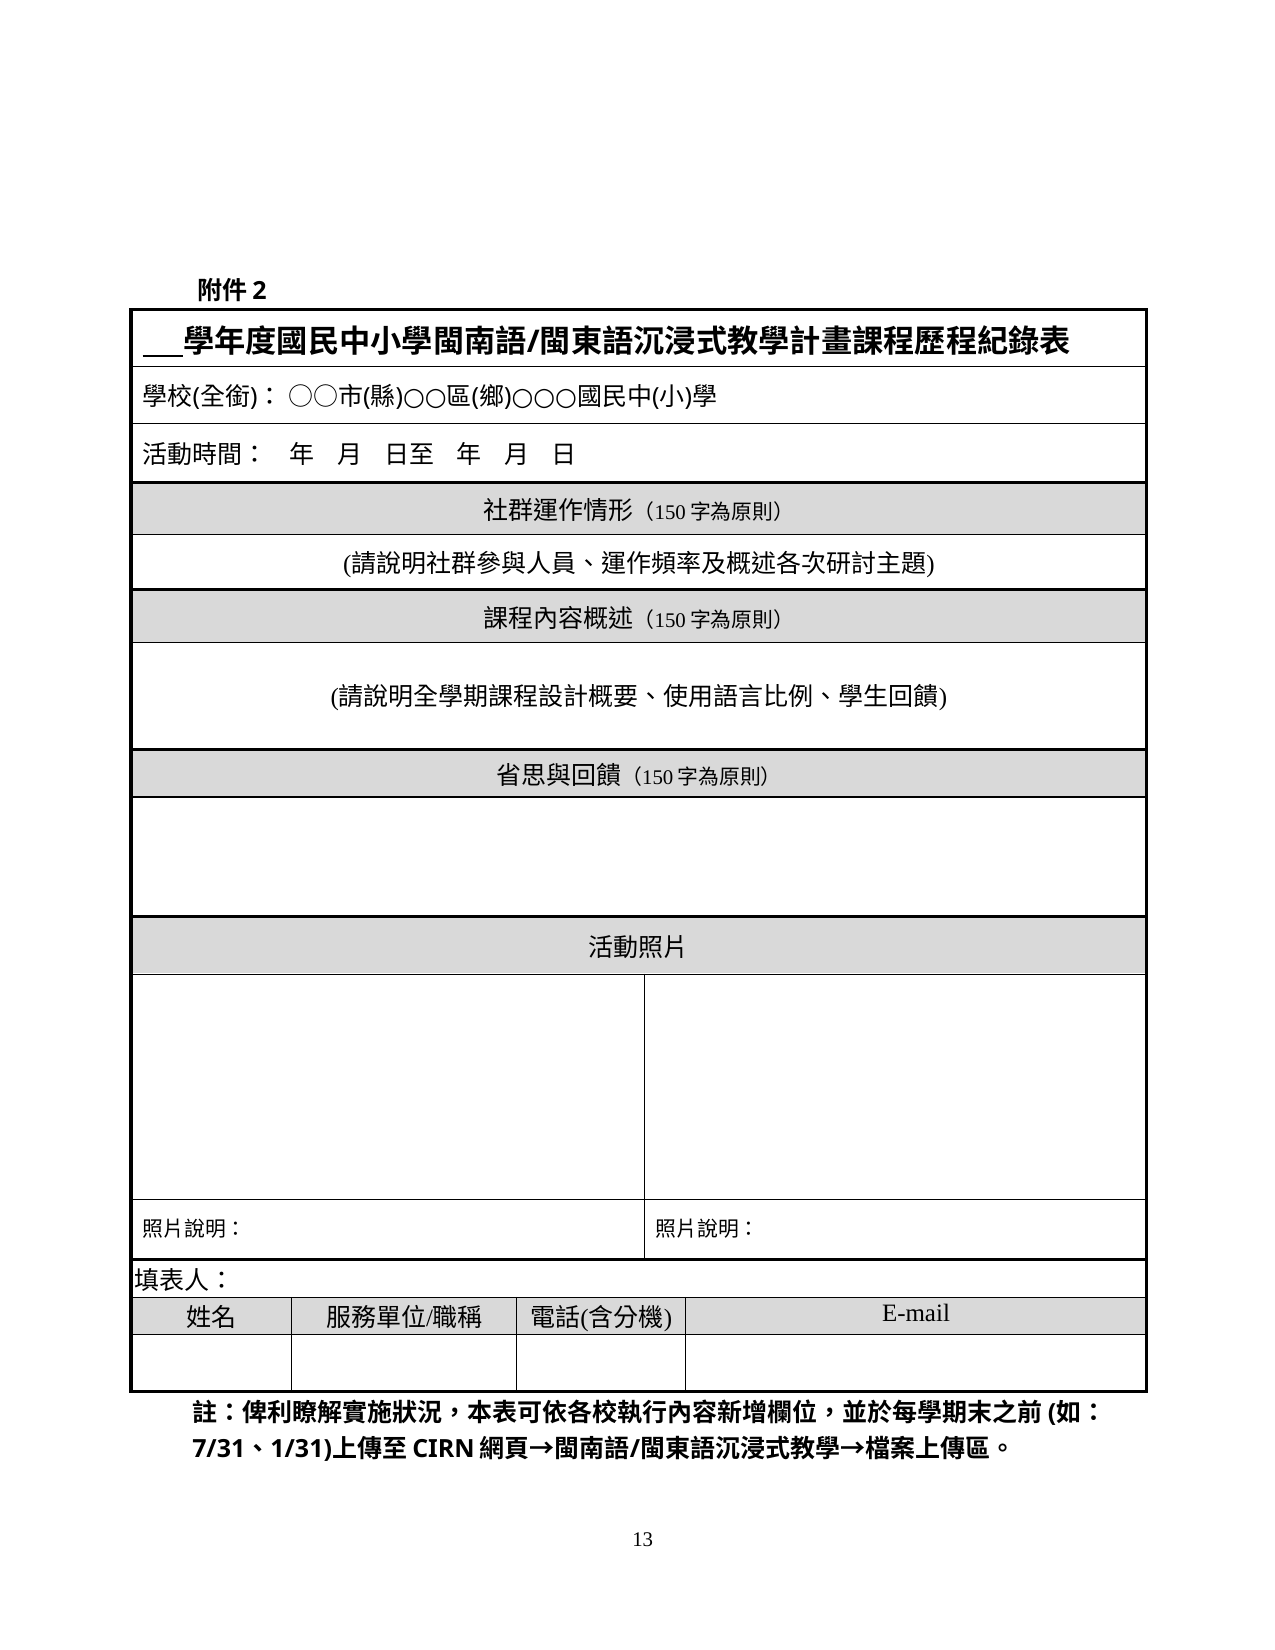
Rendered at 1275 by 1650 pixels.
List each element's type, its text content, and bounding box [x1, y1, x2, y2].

text 註：俾利瞭解實施狀況，本表可依各校執行內容新增欄位，並於每學期末之前 (如：7/31、1/31)上傳至CIRN網頁→閩南語/閩東語沉浸式教學→檔案上傳區。 [192, 1393, 1093, 1465]
table_cell [133, 1335, 291, 1389]
table_cell [517, 1335, 685, 1389]
table_cell 照片說明： [645, 1200, 1145, 1257]
table_cell E-mail [686, 1298, 1145, 1334]
table_cell 課程內容概述（150字為原則） [133, 591, 1145, 642]
table_cell 電話(含分機) [517, 1298, 685, 1334]
table_cell [645, 975, 1145, 1199]
table_cell [133, 798, 1145, 915]
table_cell 社群運作情形（150字為原則） [133, 484, 1145, 534]
table_cell 姓名 [133, 1298, 291, 1334]
table_cell [133, 975, 644, 1199]
table_cell 省思與回饋（150字為原則） [133, 751, 1145, 796]
table_cell 填表人： [133, 1261, 1145, 1297]
table_cell 照片說明： [133, 1200, 644, 1257]
table_cell 服務單位/職稱 [292, 1298, 516, 1334]
table_cell [686, 1335, 1145, 1389]
table_cell (請說明全學期課程設計概要、使用語言比例、學生回饋) [133, 643, 1145, 747]
table_cell (請說明社群參與人員、運作頻率及概述各次研討主題) [133, 535, 1145, 588]
table_cell 活動照片 [133, 918, 1145, 973]
table_cell 活動時間： 年 月 日至 年 月 日 [133, 424, 1145, 481]
text 附件2 [197, 262, 1093, 308]
table_header 學年度國民中小學閩南語/閩東語沉浸式教學計畫課程歷程紀錄表 [133, 311, 1145, 366]
table_cell [292, 1335, 516, 1389]
table_cell 學校(全銜)： ○○市(縣)○○區(鄉)○○○國民中(小)學 [133, 367, 1145, 423]
